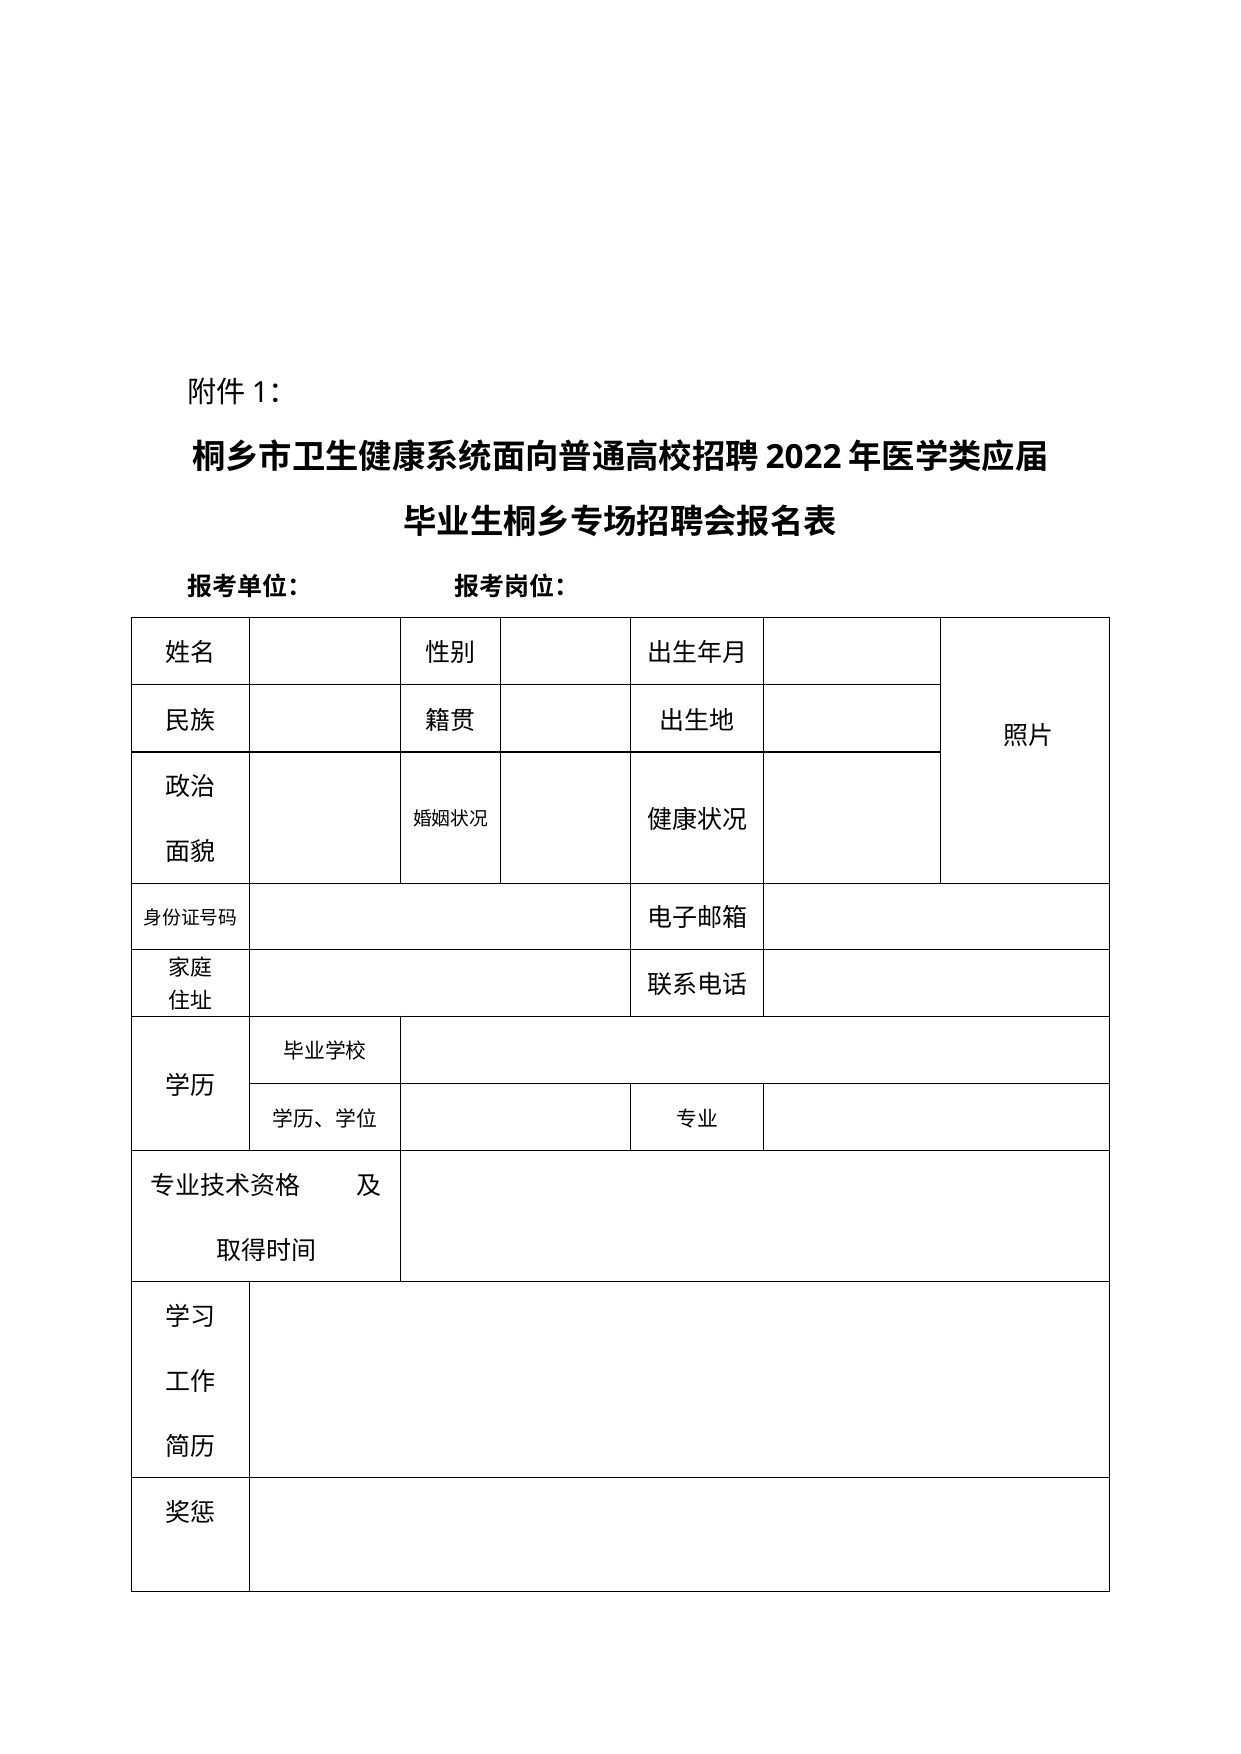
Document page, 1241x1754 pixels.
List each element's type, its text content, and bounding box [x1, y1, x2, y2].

table_cell [250, 685, 400, 751]
table_cell [764, 884, 1109, 948]
table_cell 奖惩 情况 及 特长 [132, 1478, 249, 1591]
table_cell [501, 753, 630, 882]
table_cell 电子邮箱 [631, 884, 763, 948]
table_cell 出生地 [631, 685, 763, 751]
table_cell [250, 753, 400, 882]
table_cell 毕业学校 [250, 1017, 400, 1083]
table_header 出生年月 [631, 618, 763, 684]
table_cell 专业技术资格 及取得时间 [132, 1151, 400, 1281]
table_cell [764, 1084, 1109, 1150]
table_cell [764, 685, 940, 751]
table_header 姓名 [132, 618, 249, 684]
table_cell [401, 1151, 1109, 1281]
text 附件1： [187, 357, 1053, 422]
table_cell [501, 685, 630, 751]
table_cell [250, 1478, 1109, 1591]
table_cell [401, 1084, 630, 1150]
table_cell [250, 884, 630, 948]
table_cell [764, 753, 940, 882]
text 桐乡市卫生健康系统面向普通高校招聘2022年医学类应届毕业生桐乡专场招聘会报名表 [187, 422, 1053, 552]
table_cell 政治 面貌 [132, 753, 249, 882]
table_cell 学历、学位 [250, 1084, 400, 1150]
table_cell 籍贯 [401, 685, 500, 751]
table_header [501, 618, 630, 684]
table_header 性别 [401, 618, 500, 684]
table_cell 专业 [631, 1084, 763, 1150]
table_cell [401, 1017, 1109, 1083]
table_cell 健康状况 [631, 753, 763, 882]
table_cell 家庭 住址 [132, 950, 249, 1016]
table_header 照片 [941, 618, 1109, 882]
table_cell 学历 [132, 1017, 249, 1150]
table_cell [250, 950, 630, 1016]
table_cell 婚姻状况 [401, 753, 500, 882]
text 报考单位： 报考岗位： [187, 552, 1053, 617]
table_header [250, 618, 400, 684]
table_cell [250, 1282, 1109, 1477]
table_cell 联系电话 [631, 950, 763, 1016]
table_header [764, 618, 940, 684]
table_cell 民族 [132, 685, 249, 751]
table_cell 学习 工作 简历 [132, 1282, 249, 1477]
table_cell [764, 950, 1109, 1016]
table_cell 身份证号码 [132, 884, 249, 948]
